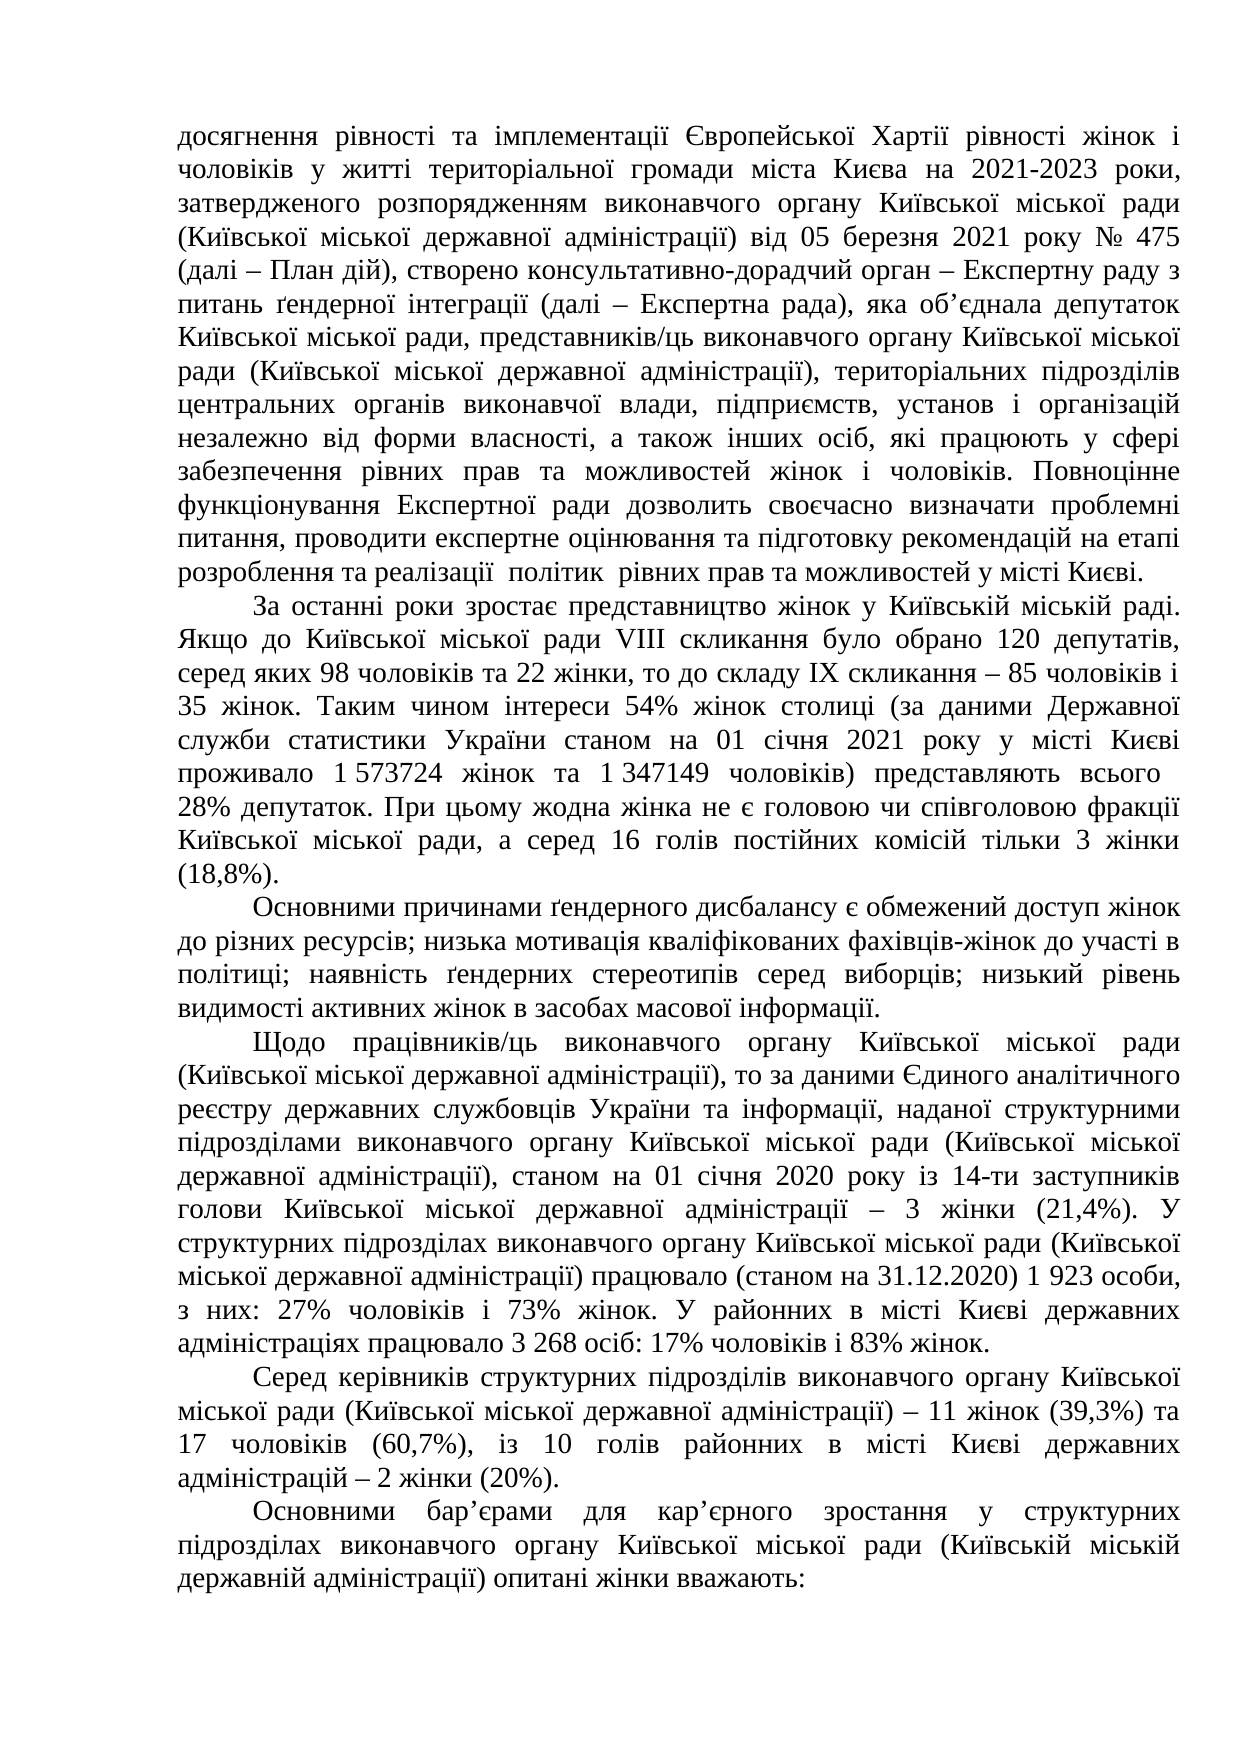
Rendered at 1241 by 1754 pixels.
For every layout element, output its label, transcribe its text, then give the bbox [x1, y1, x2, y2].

text За останні роки зростає представництво жінок у Київській міській раді. Якщо до Київської міської ради VIIІ скликання було обрано 120 депутатів, серед яких 98 чоловіків та 22 жінки, то до складу IX скликання – 85 чоловіків і 35 жінок. Таким чином інтереси 54% жінок столиці (за даними Державної служби статистики України станом на 01 січня 2021 року у місті Києві проживало 1 573724 жінок та 1 347149 чоловіків) представляють всього 28% депутаток. При цьому жодна жінка не є головою чи співголовою фракції Київської міської ради, а серед 16 голів постійних комісій тільки 3 жінки (18,8%). [177, 588, 1181, 889]
text Основними причинами ґендерного дисбалансу є обмежений доступ жінок до різних ресурсів; низька мотивація кваліфікованих фахівців-жінок до участі в політиці; наявність ґендерних стереотипів серед виборців; низький рівень видимості активних жінок в засобах масової інформації. [177, 889, 1181, 1024]
text Основними бар’єрами для кар’єрного зростання у структурних підрозділах виконавчого органу Київської міської ради (Київській міській державній адміністрації) опитані жінки вважають: [177, 1493, 1181, 1594]
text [177, 118, 1181, 588]
text Щодо працівників/ць виконавчого органу Київської міської ради (Київської міської державної адміністрації), то за даними Єдиного аналітичного реєстру державних службовців України та інформації, наданої структурними підрозділами виконавчого органу Київської міської ради (Київської міської державної адміністрації), станом на 01 січня 2020 року із 14-ти заступників голови Київської міської державної адміністрації – 3 жінки (21,4%). У структурних підрозділах виконавчого органу Київської міської ради (Київської міської державної адміністрації) працювало (станом на 31.12.2020) 1 923 особи, з них: 27% чоловіків і 73% жінок. У районних в місті Києві державних адміністраціях працювало 3 268 осіб: 17% чоловіків і 83% жінок. [177, 1024, 1181, 1359]
text Серед керівників структурних підрозділів виконавчого органу Київської міської ради (Київської міської державної адміністрації) – 11 жінок (39,3%) та 17 чоловіків (60,7%), із 10 голів районних в місті Києві державних адміністрацій – 2 жінки (20%). [177, 1359, 1181, 1493]
